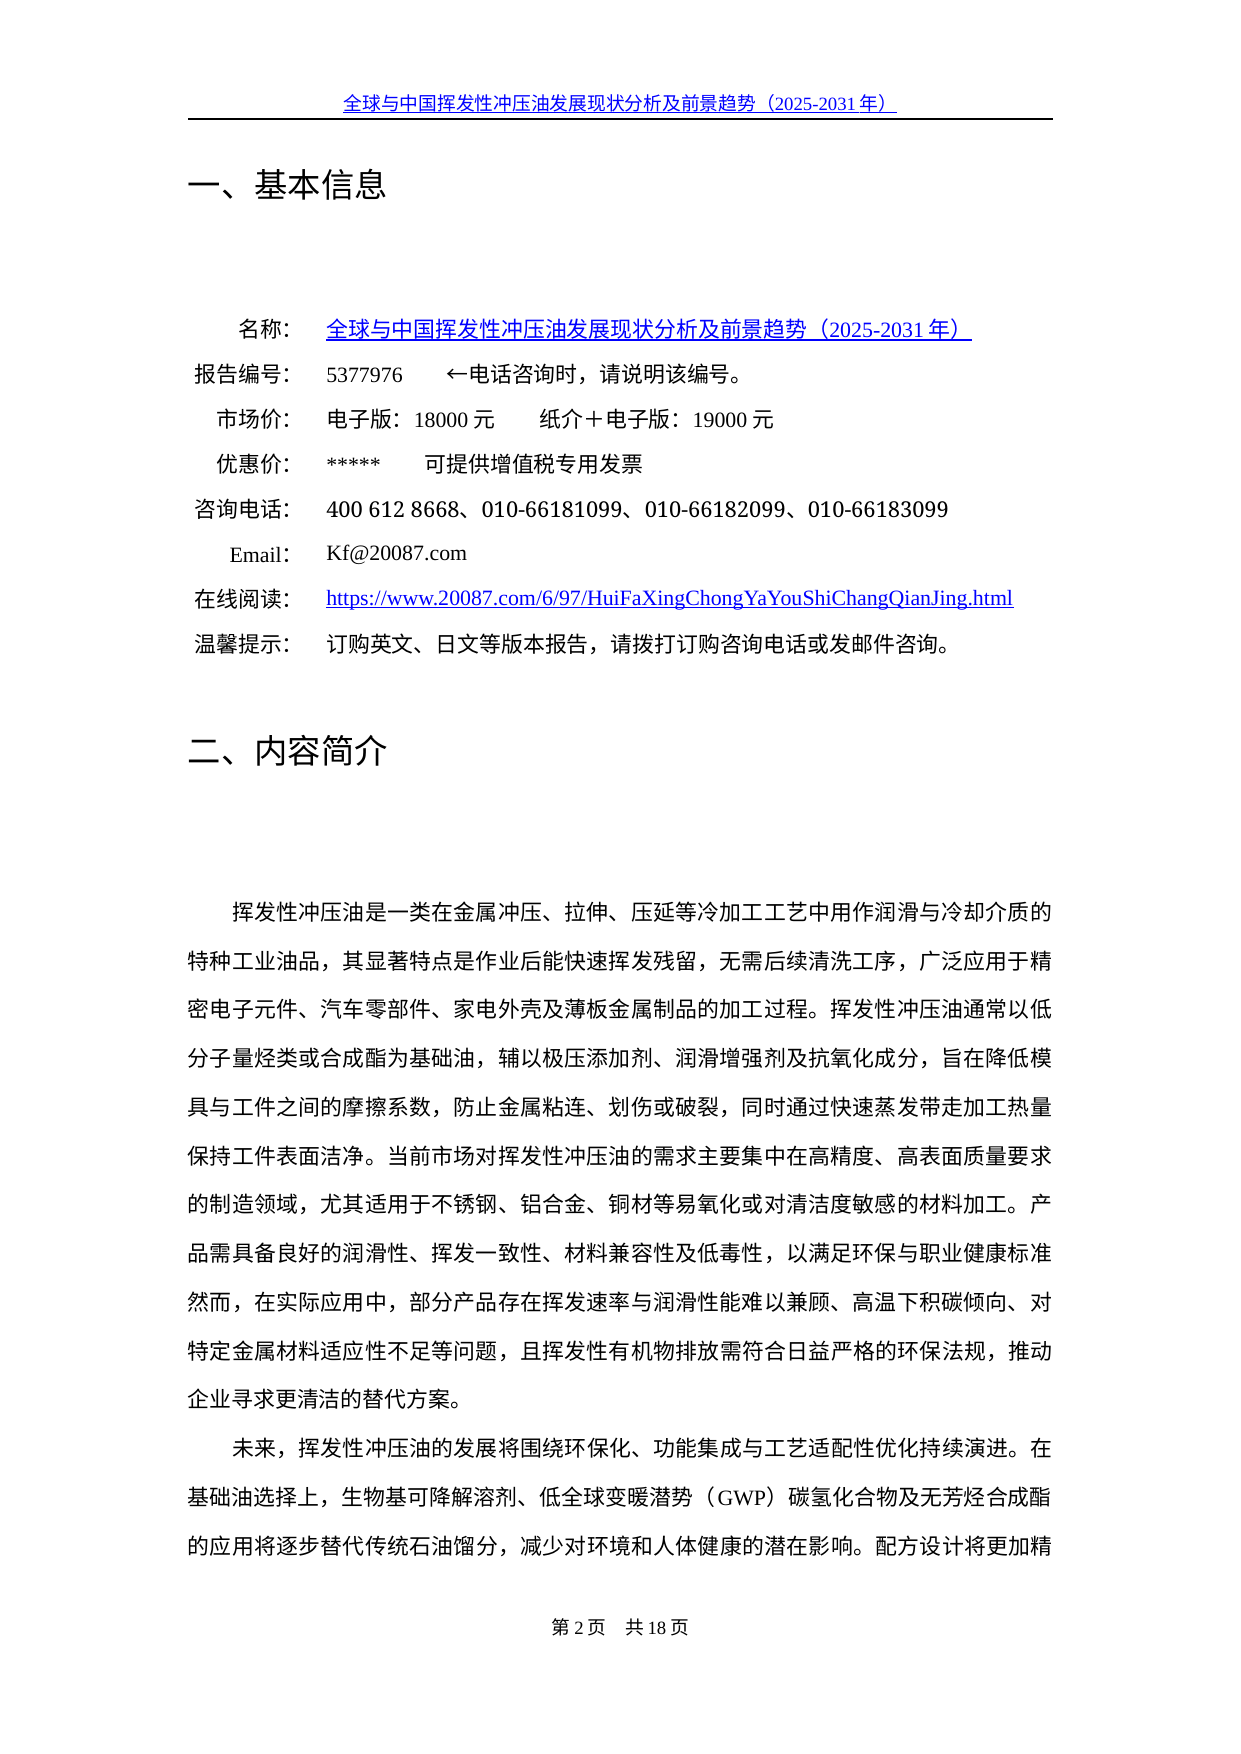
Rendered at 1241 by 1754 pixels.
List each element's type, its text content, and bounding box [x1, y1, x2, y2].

table_header 名称： [167, 312, 315, 357]
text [187, 894, 1053, 1561]
table_cell 订购英文、日文等版本报告，请拨打订购咨询电话或发邮件咨询。 [315, 627, 1073, 672]
table_cell 电子版：18000 元 纸介＋电子版：19000 元 [315, 402, 1073, 447]
table_cell 400 612 8668、010-66181099、010-66182099、010-66183099 [315, 492, 1073, 537]
table_cell 在线阅读： [167, 582, 315, 627]
table_cell 5377976 ←电话咨询时，请说明该编号。 [315, 357, 1073, 402]
title 一、基本信息 [187, 150, 1053, 215]
table_cell Kf@20087.com [315, 537, 1073, 582]
table_cell 温馨提示： [167, 627, 315, 672]
table_cell Email： [167, 537, 315, 582]
title 二、内容简介 [187, 717, 1053, 782]
table_header 全球与中国挥发性冲压油发展现状分析及前景趋势（2025-2031年） [315, 312, 1073, 357]
table_cell 报告编号： [167, 357, 315, 402]
table_cell 优惠价： [167, 447, 315, 492]
table_cell 咨询电话： [167, 492, 315, 537]
table_cell [315, 582, 1073, 627]
table_cell ***** 可提供增值税专用发票 [315, 447, 1073, 492]
table_cell 市场价： [167, 402, 315, 447]
